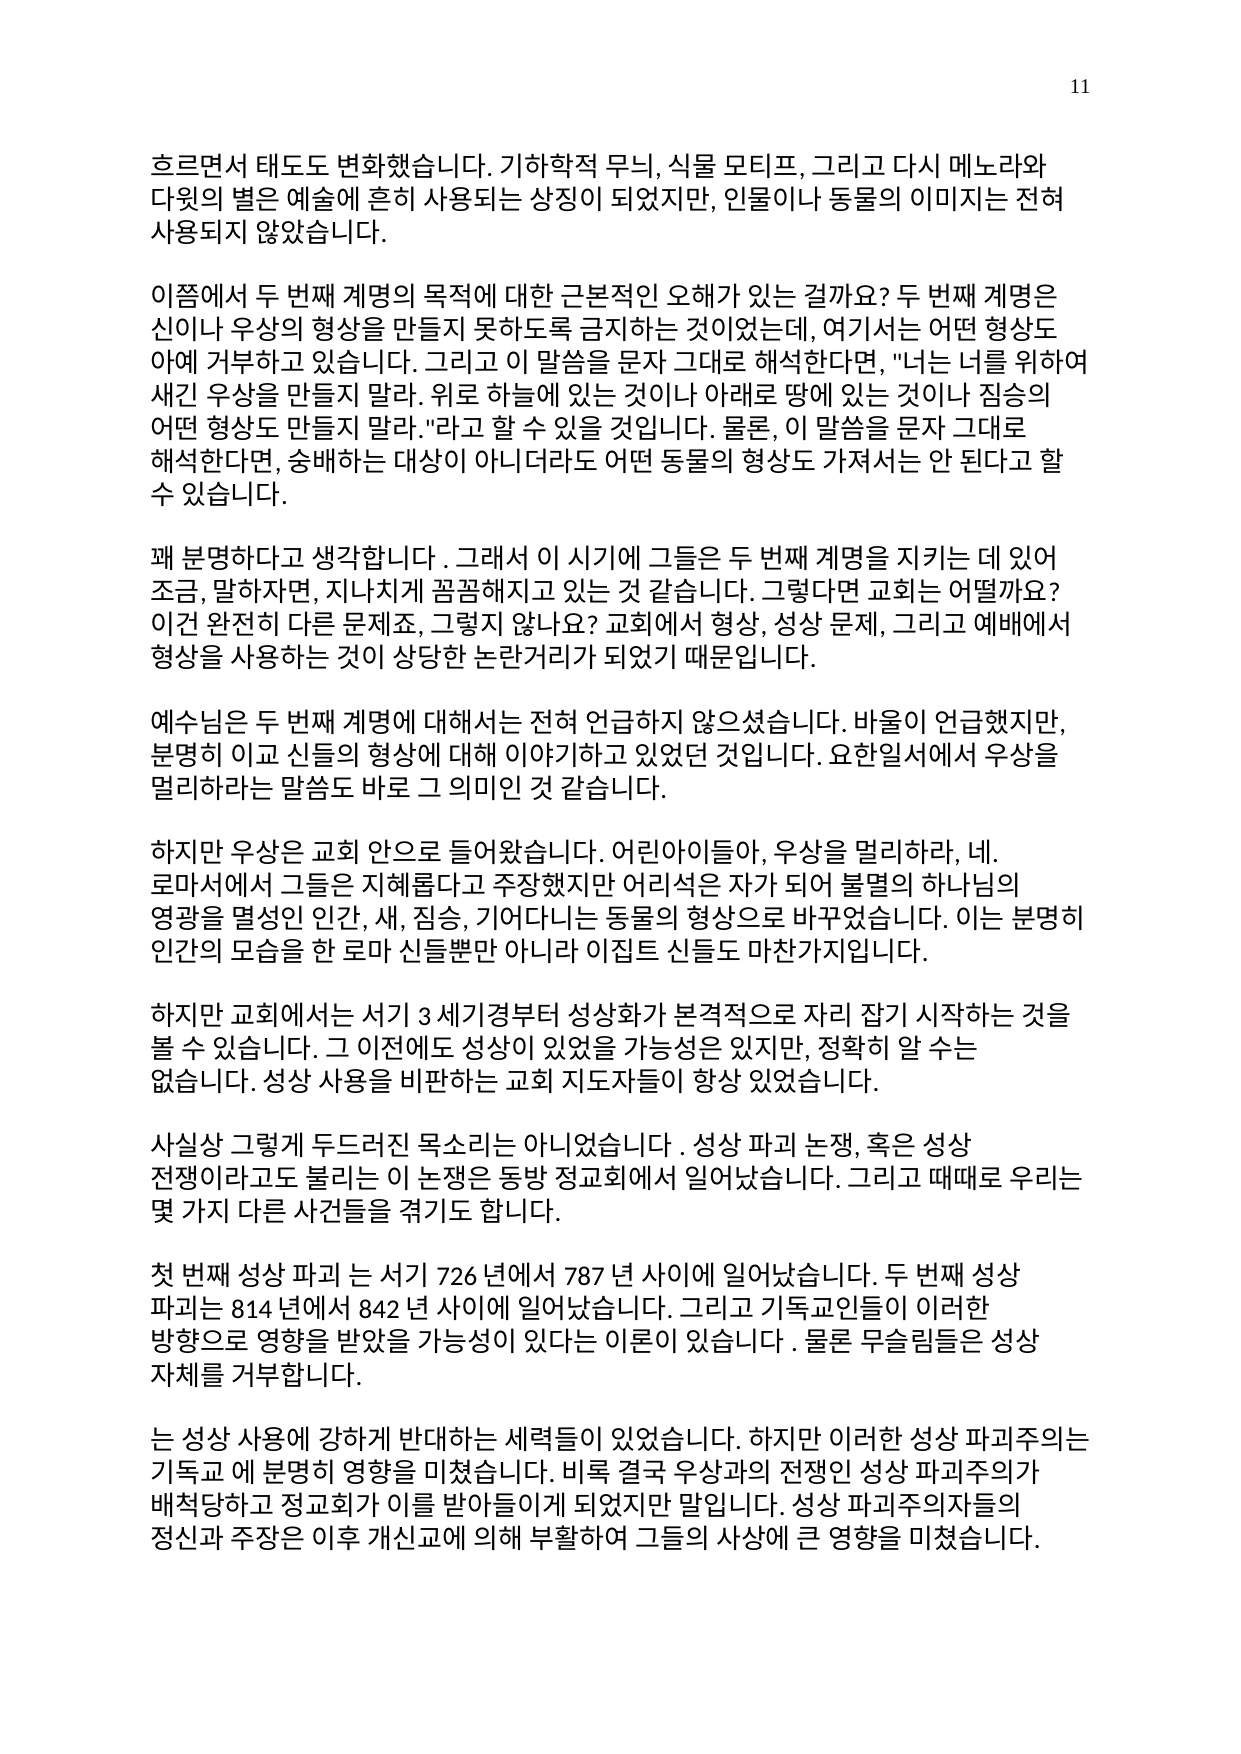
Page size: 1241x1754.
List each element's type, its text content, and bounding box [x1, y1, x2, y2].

text 꽤 분명하다고 생각합니다 . 그래서 이 시기에 그들은 두 번째 계명을 지키는 데 있어 조금, 말하자면, 지나치게 꼼꼼해지고 있는 것 같습니다. 그렇다면 교회는 어떨까요? 이건 완전히 다른 문제죠, 그렇지 않나요? 교회에서 형상, 성상 문제, 그리고 예배에서 형상을 사용하는 것이 상당한 논란거리가 되었기 때문입니다. [150, 542, 1090, 674]
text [150, 150, 1090, 249]
text 사실상 그렇게 두드러진 목소리는 아니었습니다 . 성상 파괴 논쟁, 혹은 성상 전쟁이라고도 불리는 이 논쟁은 동방 정교회에서 일어났습니다. 그리고 때때로 우리는 몇 가지 다른 사건들을 겪기도 합니다. [150, 1129, 1090, 1228]
text 하지만 우상은 교회 안으로 들어왔습니다. 어린아이들아, 우상을 멀리하라, 네. 로마서에서 그들은 지혜롭다고 주장했지만 어리석은 자가 되어 불멸의 하나님의 영광을 멸성인 인간, 새, 짐승, 기어다니는 동물의 형상으로 바꾸었습니다. 이는 분명히 인간의 모습을 한 로마 신들뿐만 아니라 이집트 신들도 마찬가지입니다. [150, 836, 1090, 968]
text 첫 번째 성상 파괴 는 서기 726년에서 787년 사이에 일어났습니다. 두 번째 성상 파괴는 814년에서 842년 사이에 일어났습니다. 그리고 기독교인들이 이러한 방향으로 영향을 받았을 가능성이 있다는 이론이 있습니다 . 물론 무슬림들은 성상 자체를 거부합니다. [150, 1259, 1090, 1392]
text 는 성상 사용에 강하게 반대하는 세력들이 있었습니다. 하지만 이러한 성상 파괴주의는 기독교 에 분명히 영향을 미쳤습니다. 비록 결국 우상과의 전쟁인 성상 파괴주의가 배척당하고 정교회가 이를 받아들이게 되었지만 말입니다. 성상 파괴주의자들의 정신과 주장은 이후 개신교에 의해 부활하여 그들의 사상에 큰 영향을 미쳤습니다. [150, 1423, 1090, 1555]
text 하지만 교회에서는 서기 3세기경부터 성상화가 본격적으로 자리 잡기 시작하는 것을 볼 수 있습니다. 그 이전에도 성상이 있었을 가능성은 있지만, 정확히 알 수는 없습니다. 성상 사용을 비판하는 교회 지도자들이 항상 있었습니다. [150, 999, 1090, 1098]
text 예수님은 두 번째 계명에 대해서는 전혀 언급하지 않으셨습니다. 바울이 언급했지만, 분명히 이교 신들의 형상에 대해 이야기하고 있었던 것입니다. 요한일서에서 우상을 멀리하라는 말씀도 바로 그 의미인 것 같습니다. [150, 706, 1090, 805]
text 이쯤에서 두 번째 계명의 목적에 대한 근본적인 오해가 있는 걸까요? 두 번째 계명은 신이나 우상의 형상을 만들지 못하도록 금지하는 것이었는데, 여기서는 어떤 형상도 아예 거부하고 있습니다. 그리고 이 말씀을 문자 그대로 해석한다면, "너는 너를 위하여 새긴 우상을 만들지 말라. 위로 하늘에 있는 것이나 아래로 땅에 있는 것이나 짐승의 어떤 형상도 만들지 말라."라고 할 수 있을 것입니다. 물론, 이 말씀을 문자 그대로 해석한다면, 숭배하는 대상이 아니더라도 어떤 동물의 형상도 가져서는 안 된다고 할 수 있습니다. [150, 280, 1090, 511]
